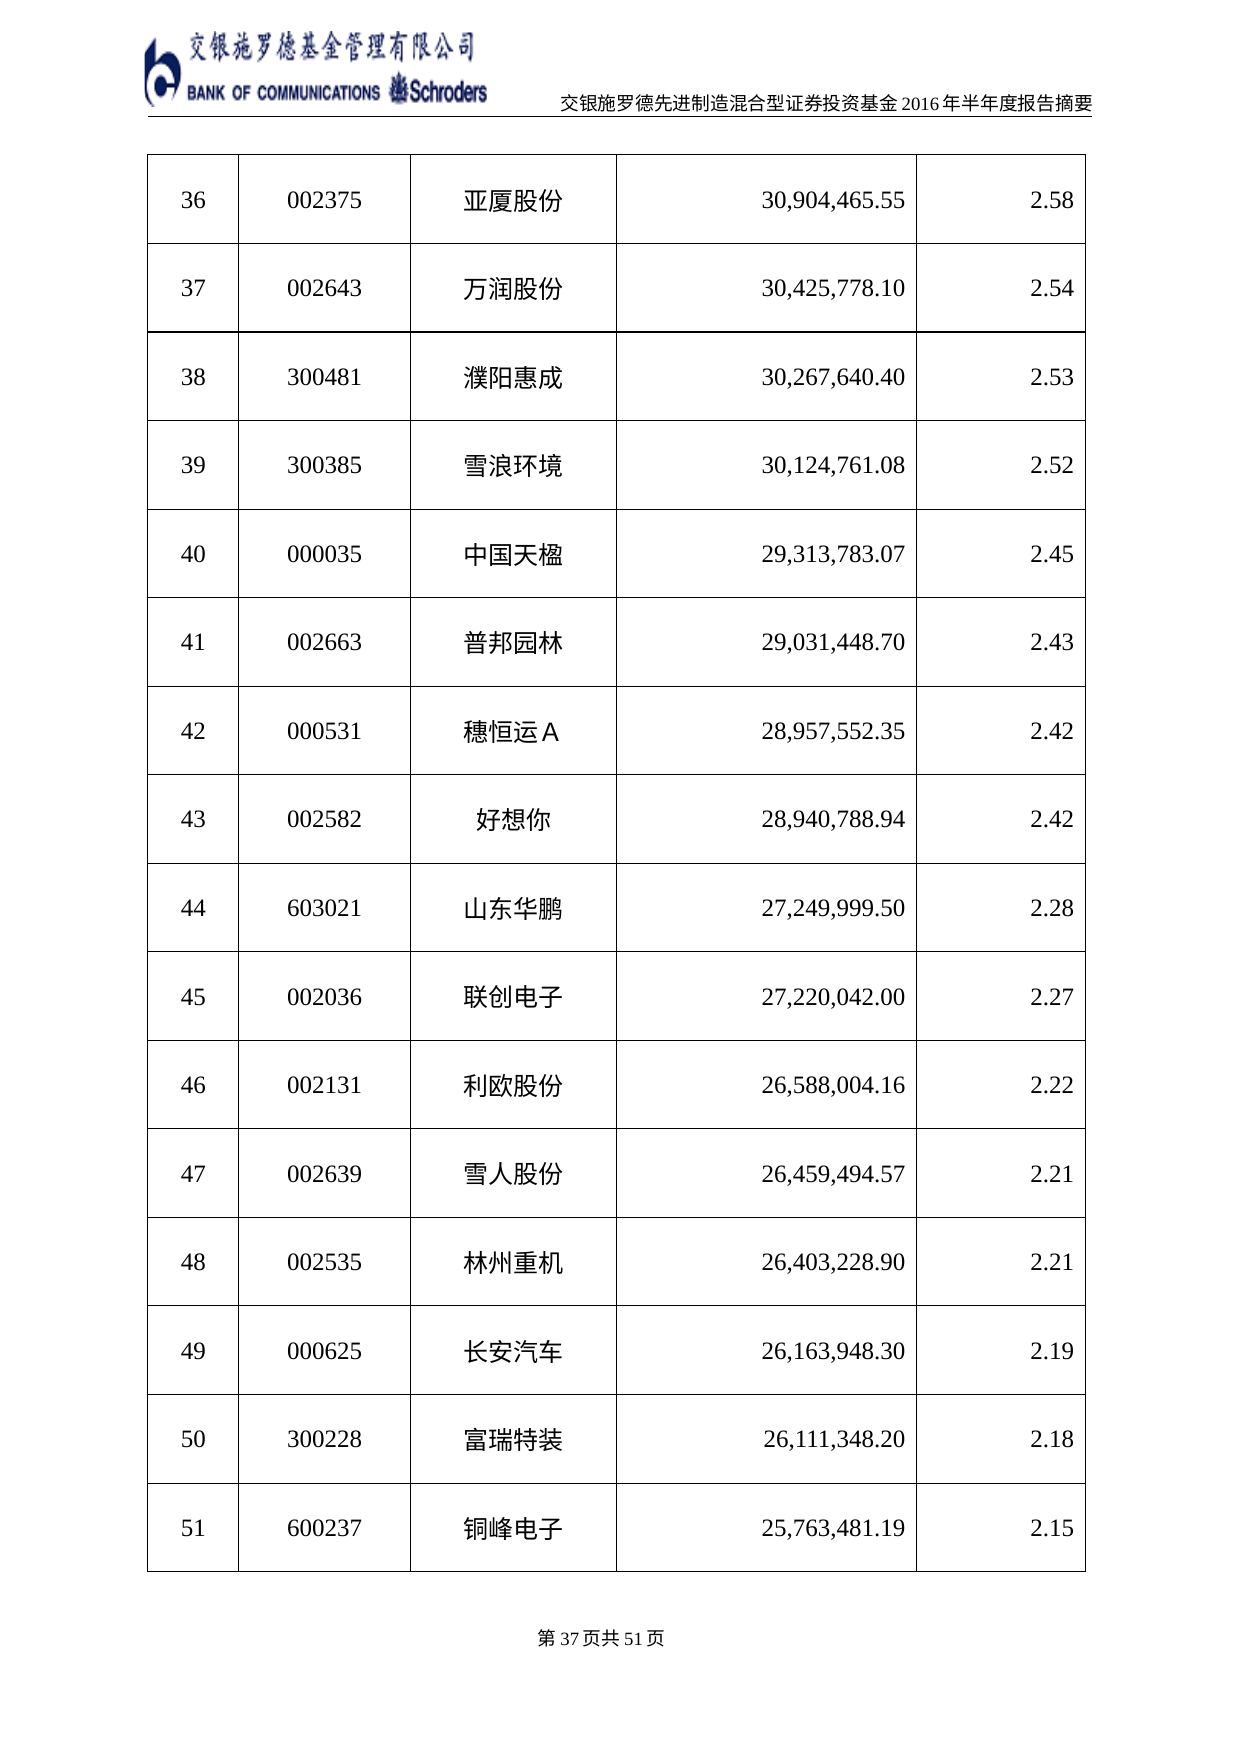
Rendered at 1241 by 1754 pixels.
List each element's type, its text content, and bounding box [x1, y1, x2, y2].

table_cell 45 [148, 952, 238, 1040]
table_cell 27,249,999.50 [617, 864, 916, 951]
table_cell 46 [148, 1041, 238, 1128]
table_cell 好想你 [411, 775, 616, 863]
table_cell 2.22 [917, 1041, 1085, 1128]
table_cell 48 [148, 1218, 238, 1305]
table_cell 002535 [239, 1218, 410, 1305]
table_cell 富瑞特装 [411, 1395, 616, 1482]
table_cell 002036 [239, 952, 410, 1040]
table_cell 30,425,778.10 [617, 244, 916, 331]
table_cell 2.42 [917, 687, 1085, 774]
table_cell 2.52 [917, 421, 1085, 508]
table_cell 600237 [239, 1484, 410, 1571]
table_cell 联创电子 [411, 952, 616, 1040]
table_cell 39 [148, 421, 238, 508]
table_cell 万润股份 [411, 244, 616, 331]
table_cell 26,459,494.57 [617, 1129, 916, 1217]
table_cell 43 [148, 775, 238, 863]
table_cell 2.58 [917, 155, 1085, 243]
table_cell 50 [148, 1395, 238, 1482]
table_cell 002663 [239, 598, 410, 686]
table_cell 山东华鹏 [411, 864, 616, 951]
table_cell 28,957,552.35 [617, 687, 916, 774]
table_cell 铜峰电子 [411, 1484, 616, 1571]
table_cell 40 [148, 510, 238, 597]
table_cell 000035 [239, 510, 410, 597]
table_cell 51 [148, 1484, 238, 1571]
table_cell 26,588,004.16 [617, 1041, 916, 1128]
table_cell 29,313,783.07 [617, 510, 916, 597]
picture [144, 31, 487, 107]
table_cell 28,940,788.94 [617, 775, 916, 863]
table_cell 30,124,761.08 [617, 421, 916, 508]
table_cell 2.43 [917, 598, 1085, 686]
table_cell 49 [148, 1306, 238, 1394]
table_cell 25,763,481.19 [617, 1484, 916, 1571]
table_cell 中国天楹 [411, 510, 616, 597]
table_cell 42 [148, 687, 238, 774]
table_cell 穗恒运Ａ [411, 687, 616, 774]
table_cell 2.21 [917, 1129, 1085, 1217]
table_cell 雪浪环境 [411, 421, 616, 508]
table_cell 普邦园林 [411, 598, 616, 686]
table_cell 2.18 [917, 1395, 1085, 1482]
table_cell 2.42 [917, 775, 1085, 863]
table_cell 2.53 [917, 333, 1085, 420]
table_cell 濮阳惠成 [411, 333, 616, 420]
table_cell 002582 [239, 775, 410, 863]
table_cell 利欧股份 [411, 1041, 616, 1128]
table_cell 41 [148, 598, 238, 686]
table_cell 27,220,042.00 [617, 952, 916, 1040]
table_cell 2.19 [917, 1306, 1085, 1394]
table_cell 2.27 [917, 952, 1085, 1040]
table_cell 300385 [239, 421, 410, 508]
table_cell 000531 [239, 687, 410, 774]
table_cell 2.15 [917, 1484, 1085, 1571]
table_cell 亚厦股份 [411, 155, 616, 243]
table_cell 37 [148, 244, 238, 331]
table_cell 30,267,640.40 [617, 333, 916, 420]
table_cell 长安汽车 [411, 1306, 616, 1394]
table_cell 002375 [239, 155, 410, 243]
table_cell 2.54 [917, 244, 1085, 331]
table_cell 雪人股份 [411, 1129, 616, 1217]
table_cell 36 [148, 155, 238, 243]
table_cell 30,904,465.55 [617, 155, 916, 243]
table_cell 44 [148, 864, 238, 951]
table_cell 26,111,348.20 [617, 1395, 916, 1482]
table_cell 38 [148, 333, 238, 420]
table_cell 2.21 [917, 1218, 1085, 1305]
table_cell 603021 [239, 864, 410, 951]
table_cell 林州重机 [411, 1218, 616, 1305]
table_cell 47 [148, 1129, 238, 1217]
table_cell 2.45 [917, 510, 1085, 597]
table_cell 300481 [239, 333, 410, 420]
table_cell 300228 [239, 1395, 410, 1482]
table_cell 000625 [239, 1306, 410, 1394]
table_cell 002643 [239, 244, 410, 331]
table_cell 002131 [239, 1041, 410, 1128]
table_cell 26,163,948.30 [617, 1306, 916, 1394]
table_cell 26,403,228.90 [617, 1218, 916, 1305]
table_cell 29,031,448.70 [617, 598, 916, 686]
table_cell 002639 [239, 1129, 410, 1217]
table_cell 2.28 [917, 864, 1085, 951]
